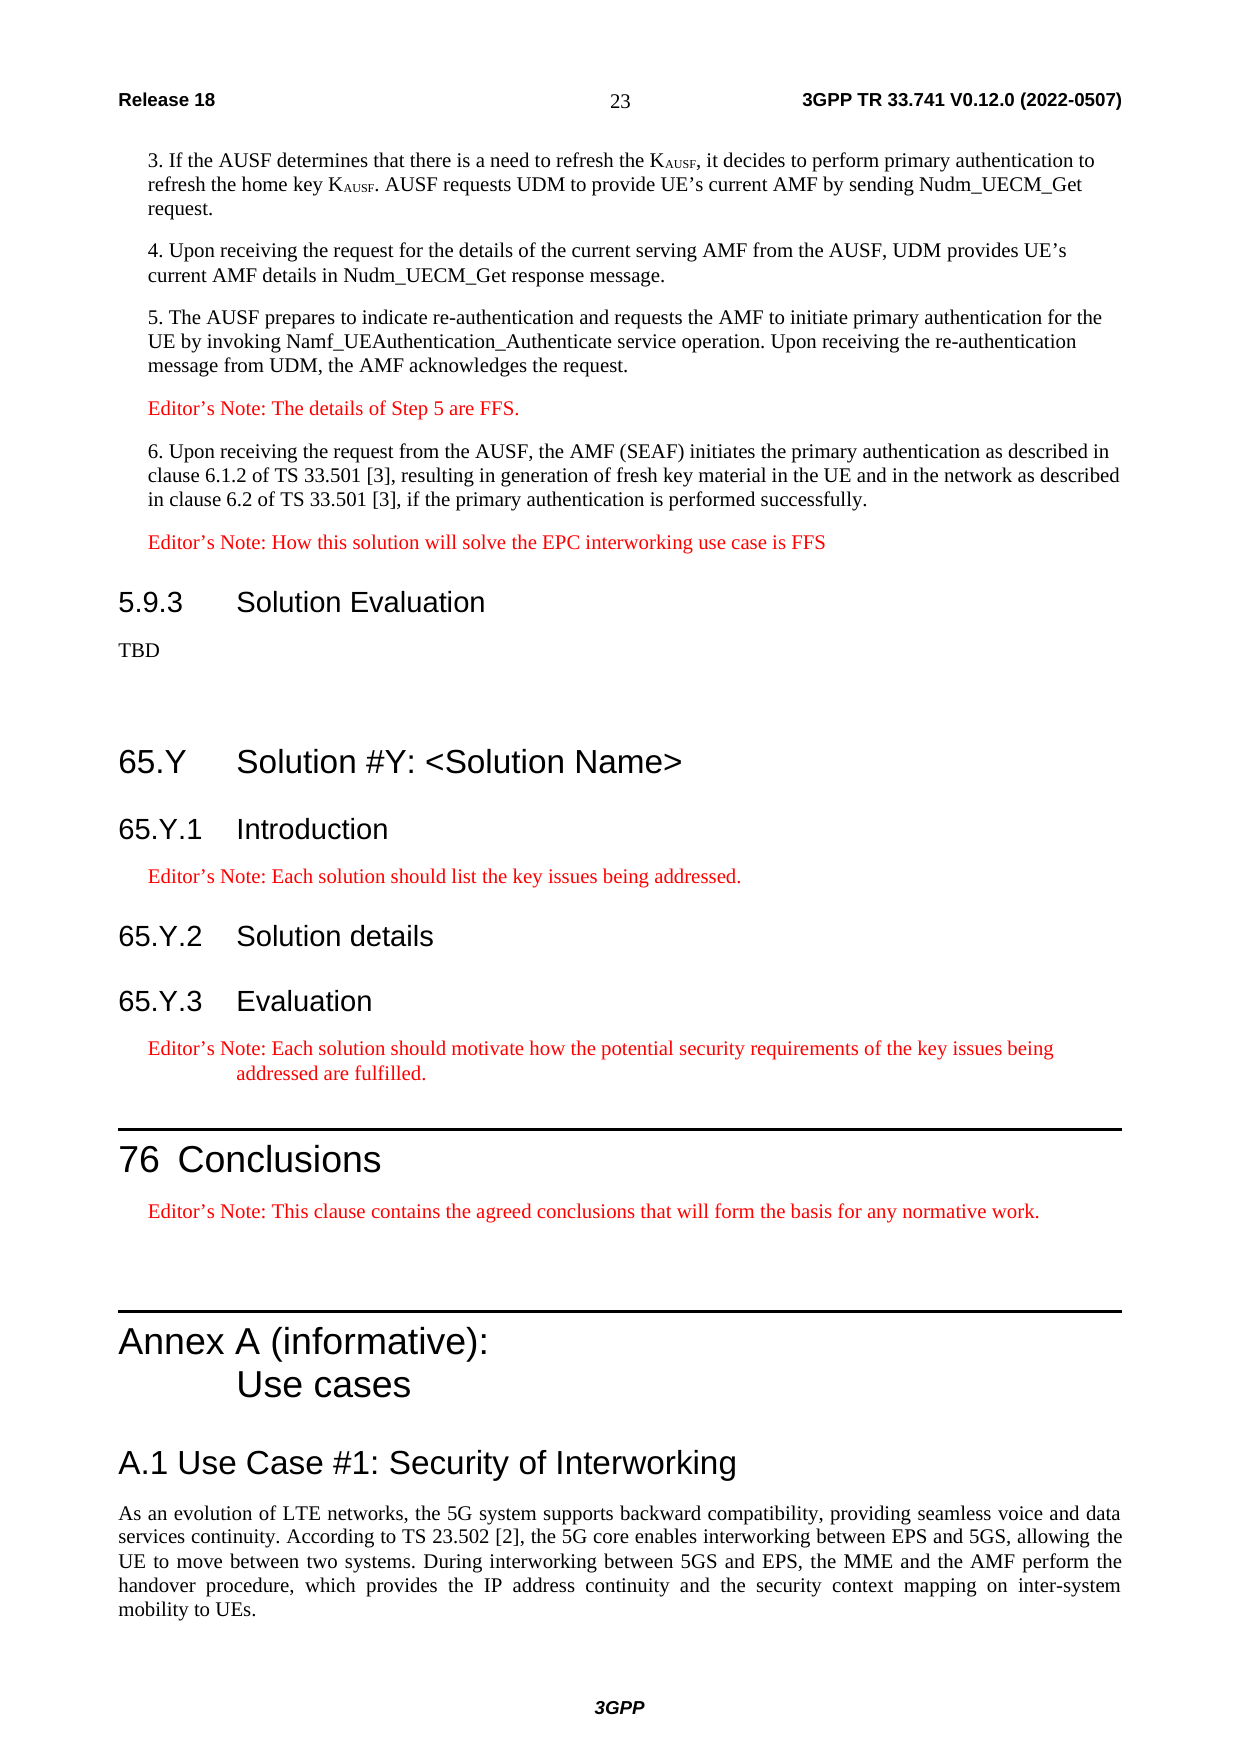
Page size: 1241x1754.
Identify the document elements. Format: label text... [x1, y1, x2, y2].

subtitle .Y.1 Introduction [118, 812, 1122, 845]
subtitle .Y.3 Evaluation [118, 984, 1122, 1018]
subtitle .Y Solution #Y: <Solution Name> [118, 742, 1122, 780]
text Editor’s Note: This clause contains the agreed conclusions that will form the basis for any normative work. [148, 1199, 1122, 1223]
text Editor’s Note: Each solution should motivate how the potential security requirements of the key issues being addressed are fulfilled. [148, 1036, 1122, 1084]
subtitle Conclusions [118, 1131, 1122, 1181]
subtitle .Y.2 Solution details [118, 919, 1122, 953]
text Editor’s Note: Each solution should list the key issues being addressed. [148, 864, 1122, 888]
